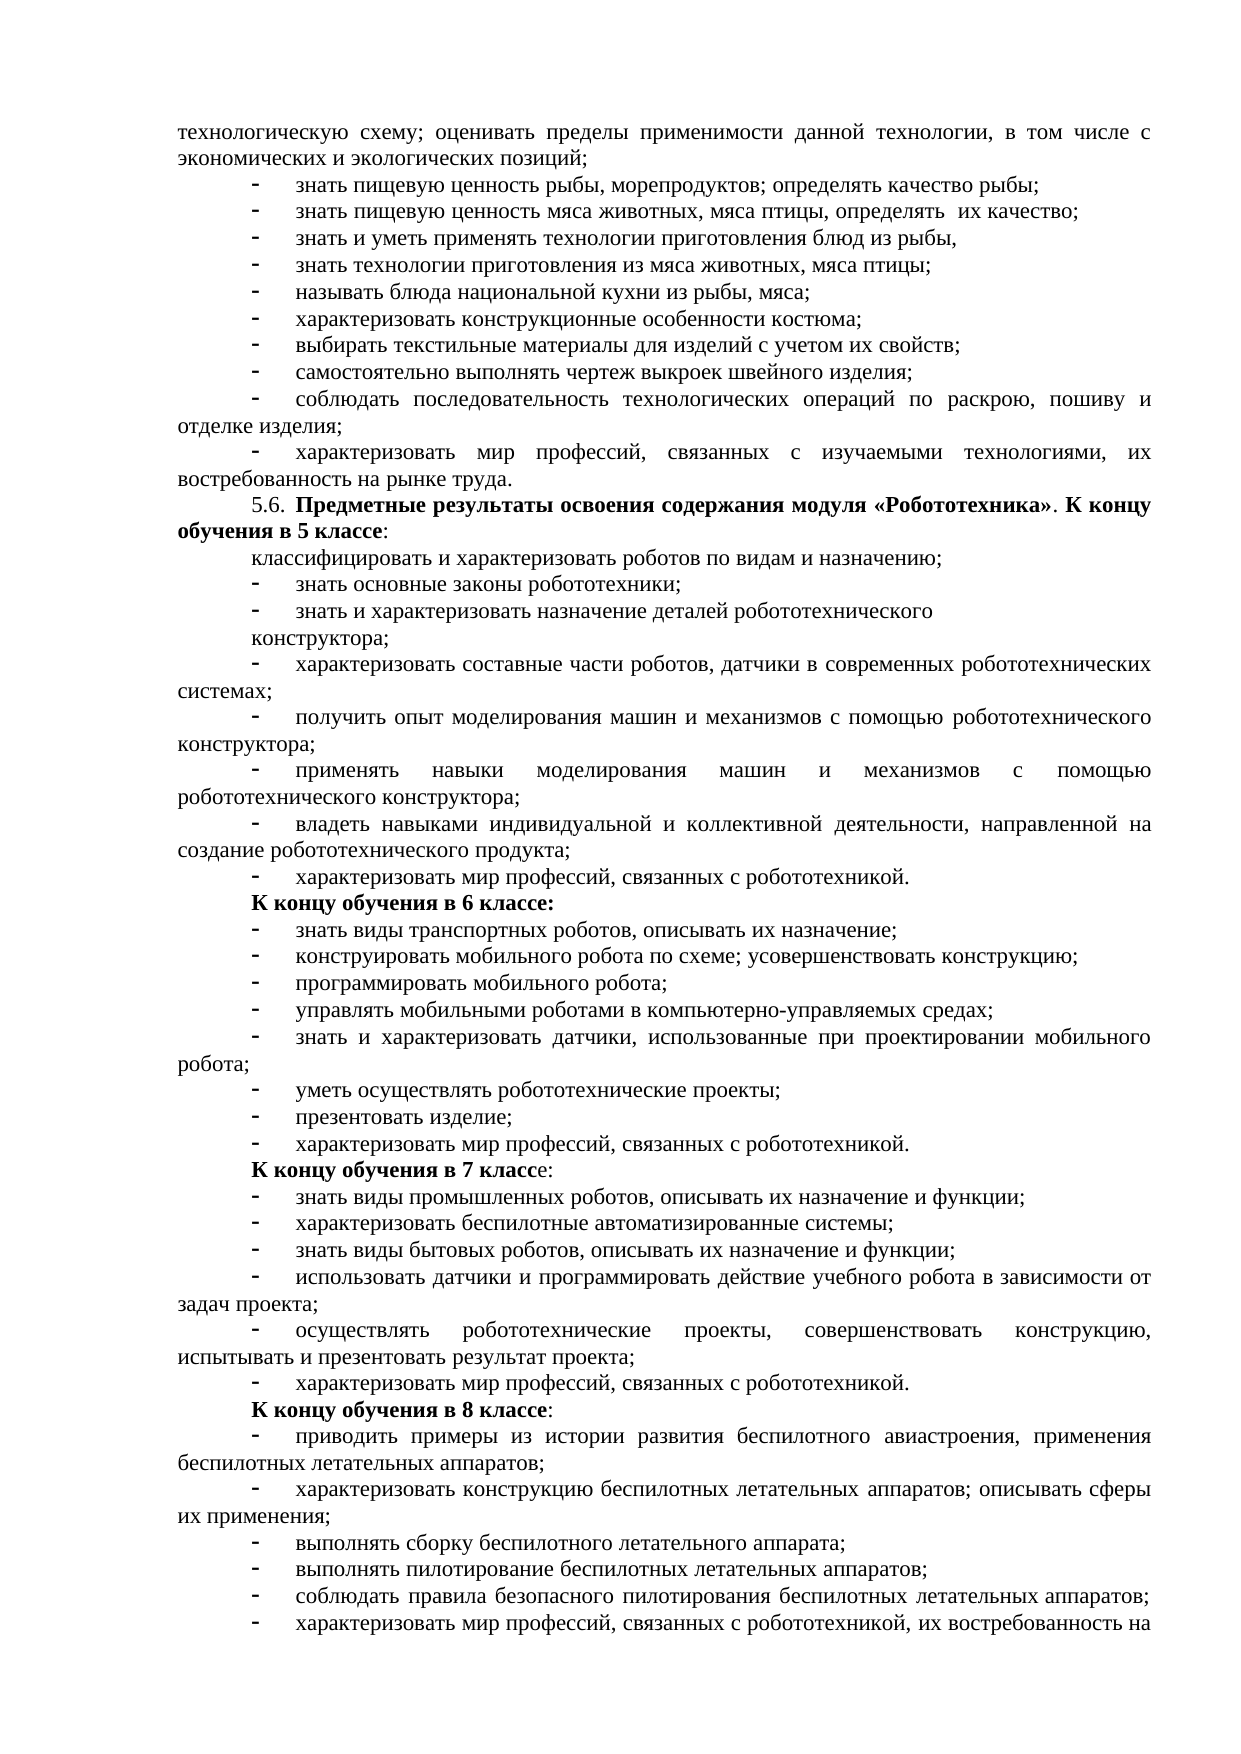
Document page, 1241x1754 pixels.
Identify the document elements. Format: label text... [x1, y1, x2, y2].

list выбирать текстильные материалы для изделий с учетом их свойств; [177, 331, 1151, 358]
list знать пищевую ценность мяса животных, мяса птицы, определять их качество; [177, 198, 1151, 224]
list осуществлять робототехнические проекты, совершенствовать конструкцию, испытывать и презентовать результат проекта; [177, 1316, 1151, 1369]
subtitle К концу обучения в 8 классе: [177, 1396, 1151, 1422]
list характеризовать беспилотные автоматизированные системы; [177, 1209, 1151, 1236]
list презентовать изделие; [177, 1103, 1151, 1129]
list знать виды транспортных роботов, описывать их назначение; [177, 916, 1151, 943]
subtitle К концу обучения в 7 классе: [177, 1156, 1151, 1183]
list знать технологии приготовления из мяса животных, мяса птицы; [177, 251, 1151, 278]
list соблюдать правила безопасного пилотирования беспилотных летательных аппаратов; [177, 1582, 1151, 1609]
list самостоятельно выполнять чертеж выкроек швейного изделия; [177, 358, 1151, 385]
list знать виды промышленных роботов, описывать их назначение и функции; [177, 1183, 1151, 1209]
list программировать мобильного робота; [177, 969, 1151, 996]
subtitle К концу обучения в 6 классе: [177, 889, 1151, 916]
list характеризовать составные части роботов, датчики в современных робототехнических системах; [177, 650, 1151, 703]
text классифицировать и характеризовать роботов по видам и назначению; [177, 544, 1151, 570]
list знать пищевую ценность рыбы, морепродуктов; определять качество рыбы; [177, 171, 1151, 198]
list знать и характеризовать назначение деталей робототехнического [177, 597, 1151, 624]
list уметь осуществлять робототехнические проекты; [177, 1076, 1151, 1103]
list выполнять пилотирование беспилотных летательных аппаратов; [177, 1555, 1151, 1582]
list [177, 118, 1151, 171]
list характеризовать мир профессий, связанных с изучаемыми технологиями, их востребованность на рынке труда. [177, 438, 1151, 491]
list соблюдать последовательность технологических операций по раскрою, пошиву и отделке изделия; [177, 385, 1151, 438]
text конструктора; [177, 624, 1151, 650]
list знать и уметь применять технологии приготовления блюд из рыбы, [177, 224, 1151, 251]
list характеризовать конструкцию беспилотных летательных аппаратов; описывать сферы их применения; [177, 1476, 1151, 1529]
list применять навыки моделирования машин и механизмов с помощью робототехнического конструктора; [177, 756, 1151, 809]
list характеризовать конструкционные особенности костюма; [177, 305, 1151, 331]
list получить опыт моделирования машин и механизмов с помощью робототехнического конструктора; [177, 703, 1151, 756]
list характеризовать мир профессий, связанных с робототехникой. [177, 863, 1151, 889]
list знать и характеризовать датчики, использованные при проектировании мобильного робота; [177, 1023, 1151, 1076]
list характеризовать мир профессий, связанных с робототехникой. [177, 1369, 1151, 1396]
list знать основные законы робототехники; [177, 570, 1151, 597]
list управлять мобильными роботами в компьютерно-управляемых средах; [177, 996, 1151, 1023]
list выполнять сборку беспилотного летательного аппарата; [177, 1529, 1151, 1555]
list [177, 1609, 1151, 1636]
list приводить примеры из истории развития беспилотного авиастроения, применения беспилотных летательных аппаратов; [177, 1422, 1151, 1476]
list использовать датчики и программировать действие учебного робота в зависимости от задач проекта; [177, 1263, 1151, 1316]
list называть блюда национальной кухни из рыбы, мяса; [177, 278, 1151, 305]
list знать виды бытовых роботов, описывать их назначение и функции; [177, 1236, 1151, 1263]
list владеть навыками индивидуальной и коллективной деятельности, направленной на создание робототехнического продукта; [177, 809, 1151, 863]
list конструировать мобильного робота по схеме; усовершенствовать конструкцию; [177, 943, 1151, 969]
subtitle Предметные результаты освоения содержания модуля «Робототехника». К концу обучения в 5 классе: [177, 491, 1151, 544]
list характеризовать мир профессий, связанных с робототехникой. [177, 1129, 1151, 1156]
